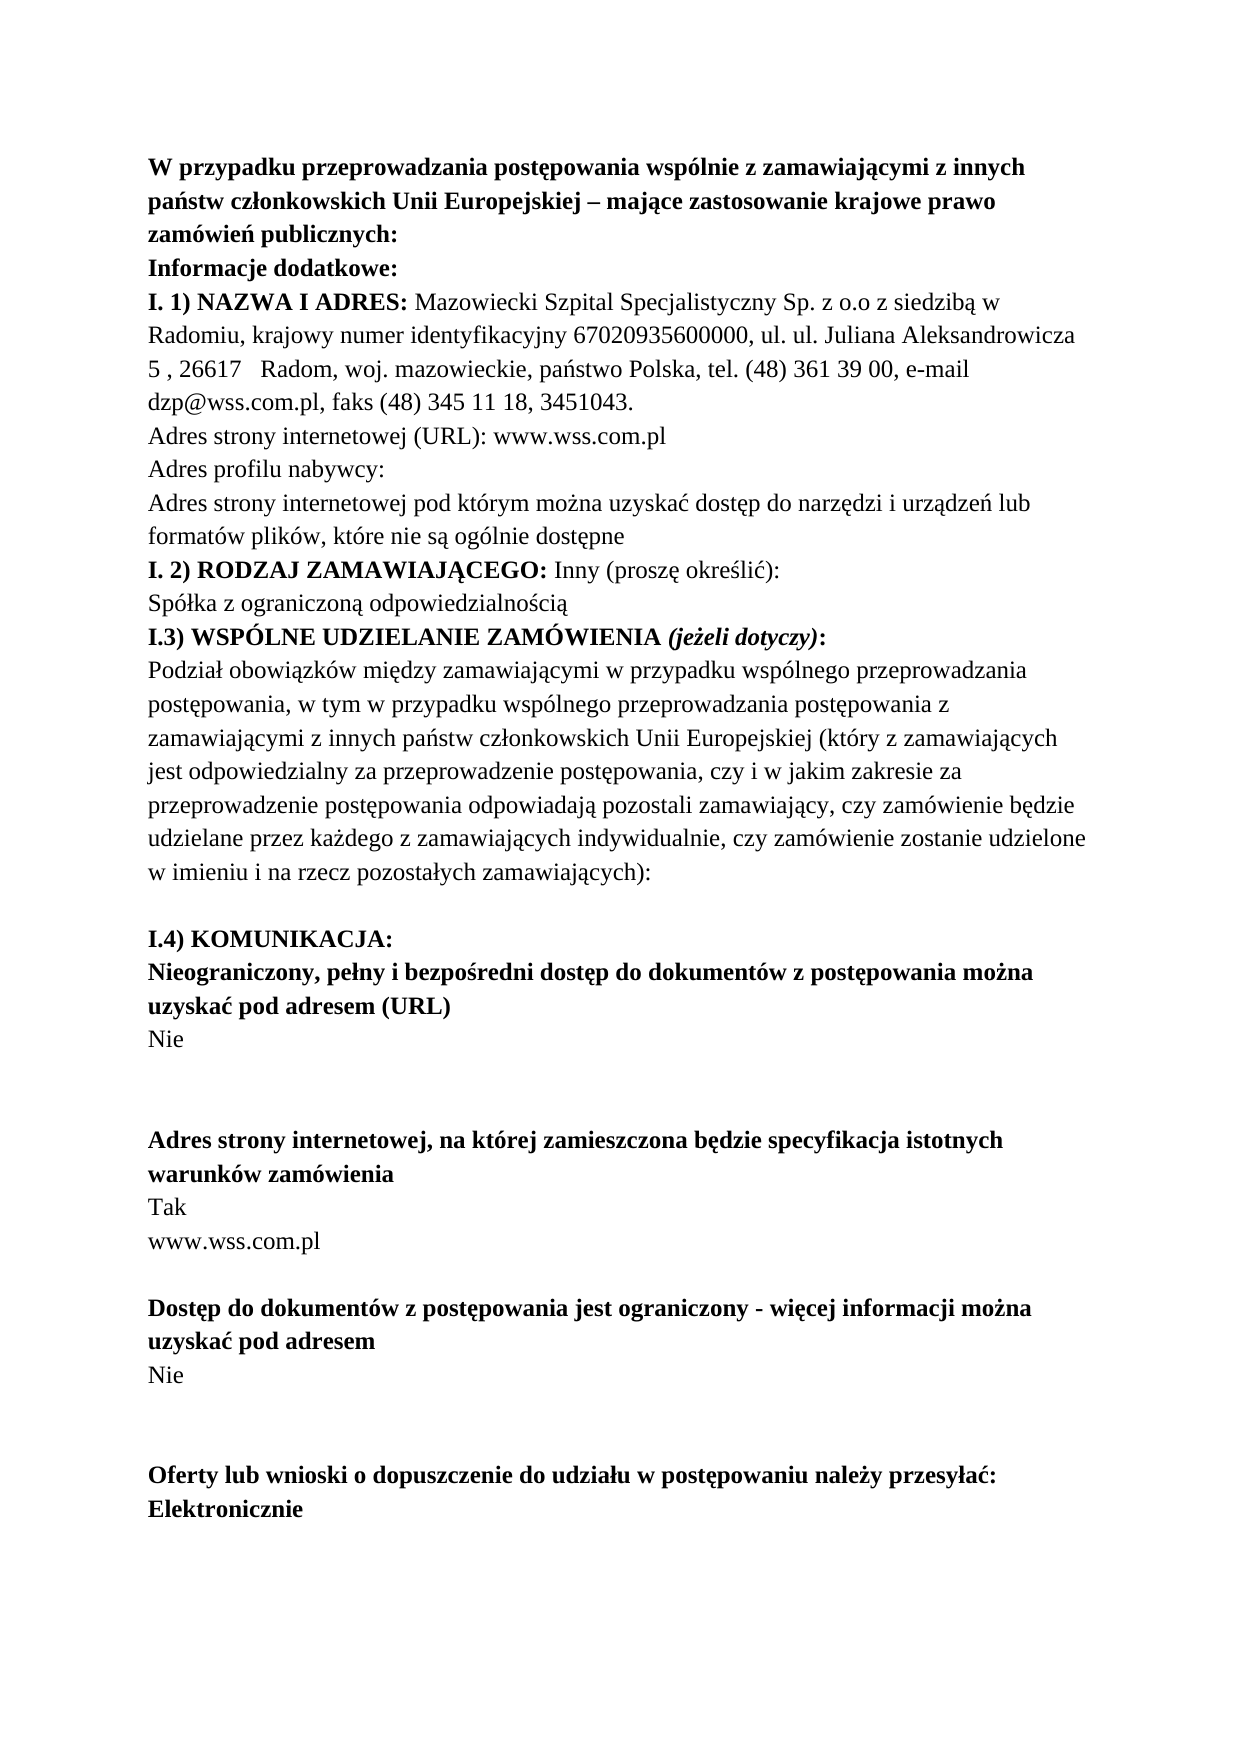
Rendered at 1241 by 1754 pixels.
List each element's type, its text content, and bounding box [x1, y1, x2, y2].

text I.4) KOMUNIKACJA: Nieograniczony, pełny i bezpośredni dostęp do dokumentów z postępowania można uzyskać pod adresem (URL) [148, 919, 1093, 1020]
text Tak www.wss.com.pl [148, 1187, 1093, 1254]
text Nie [148, 1020, 1093, 1087]
text Podział obowiązków między zamawiającymi w przypadku wspólnego przeprowadzania postępowania, w tym w przypadku wspólnego przeprowadzania postępowania z zamawiającymi z innych państw członkowskich Unii Europejskiej (który z zamawiających jest odpowiedzialny za przeprowadzenie postępowania, czy i w jakim zakresie za przeprowadzenie postępowania odpowiadają pozostali zamawiający, czy zamówienie będzie udzielane przez każdego z zamawiających indywidualnie, czy zamówienie zostanie udzielone w imieniu i na rzecz pozostałych zamawiających): [148, 651, 1093, 919]
text I. 1) NAZWA I ADRES: Mazowiecki Szpital Specjalistyczny Sp. z o.o z siedzibą w Radomiu, krajowy numer identyfikacyjny 67020935600000, ul. ul. Juliana Aleksandrowicza 5 , 26617 Radom, woj. mazowieckie, państwo Polska, tel. (48) 361 39 00, e-mail dzp@wss.com.pl, faks (48) 345 11 18, 3451043. Adres strony internetowej (URL): www.wss.com.pl Adres profilu nabywcy: Adres strony internetowej pod którym można uzyskać dostęp do narzędzi i urządzeń lub formatów plików, które nie są ogólnie dostępne [148, 282, 1093, 550]
text I. 2) RODZAJ ZAMAWIAJĄCEGO: Inny (proszę określić): Spółka z ograniczoną odpowiedzialnością [148, 550, 1093, 617]
text W przypadku przeprowadzania postępowania wspólnie z zamawiającymi z innych państw członkowskich Unii Europejskiej – mające zastosowanie krajowe prawo zamówień publicznych: Informacje dodatkowe: [148, 148, 1093, 282]
text Oferty lub wnioski o dopuszczenie do udziału w postępowaniu należy przesyłać: Elektronicznie [148, 1422, 1093, 1523]
text Dostęp do dokumentów z postępowania jest ograniczony - więcej informacji można uzyskać pod adresem [148, 1254, 1093, 1355]
text Nie [148, 1355, 1093, 1422]
text I.3) WSPÓLNE UDZIELANIE ZAMÓWIENIA (jeżeli dotyczy): [148, 617, 1093, 651]
text Adres strony internetowej, na której zamieszczona będzie specyfikacja istotnych warunków zamówienia [148, 1087, 1093, 1187]
